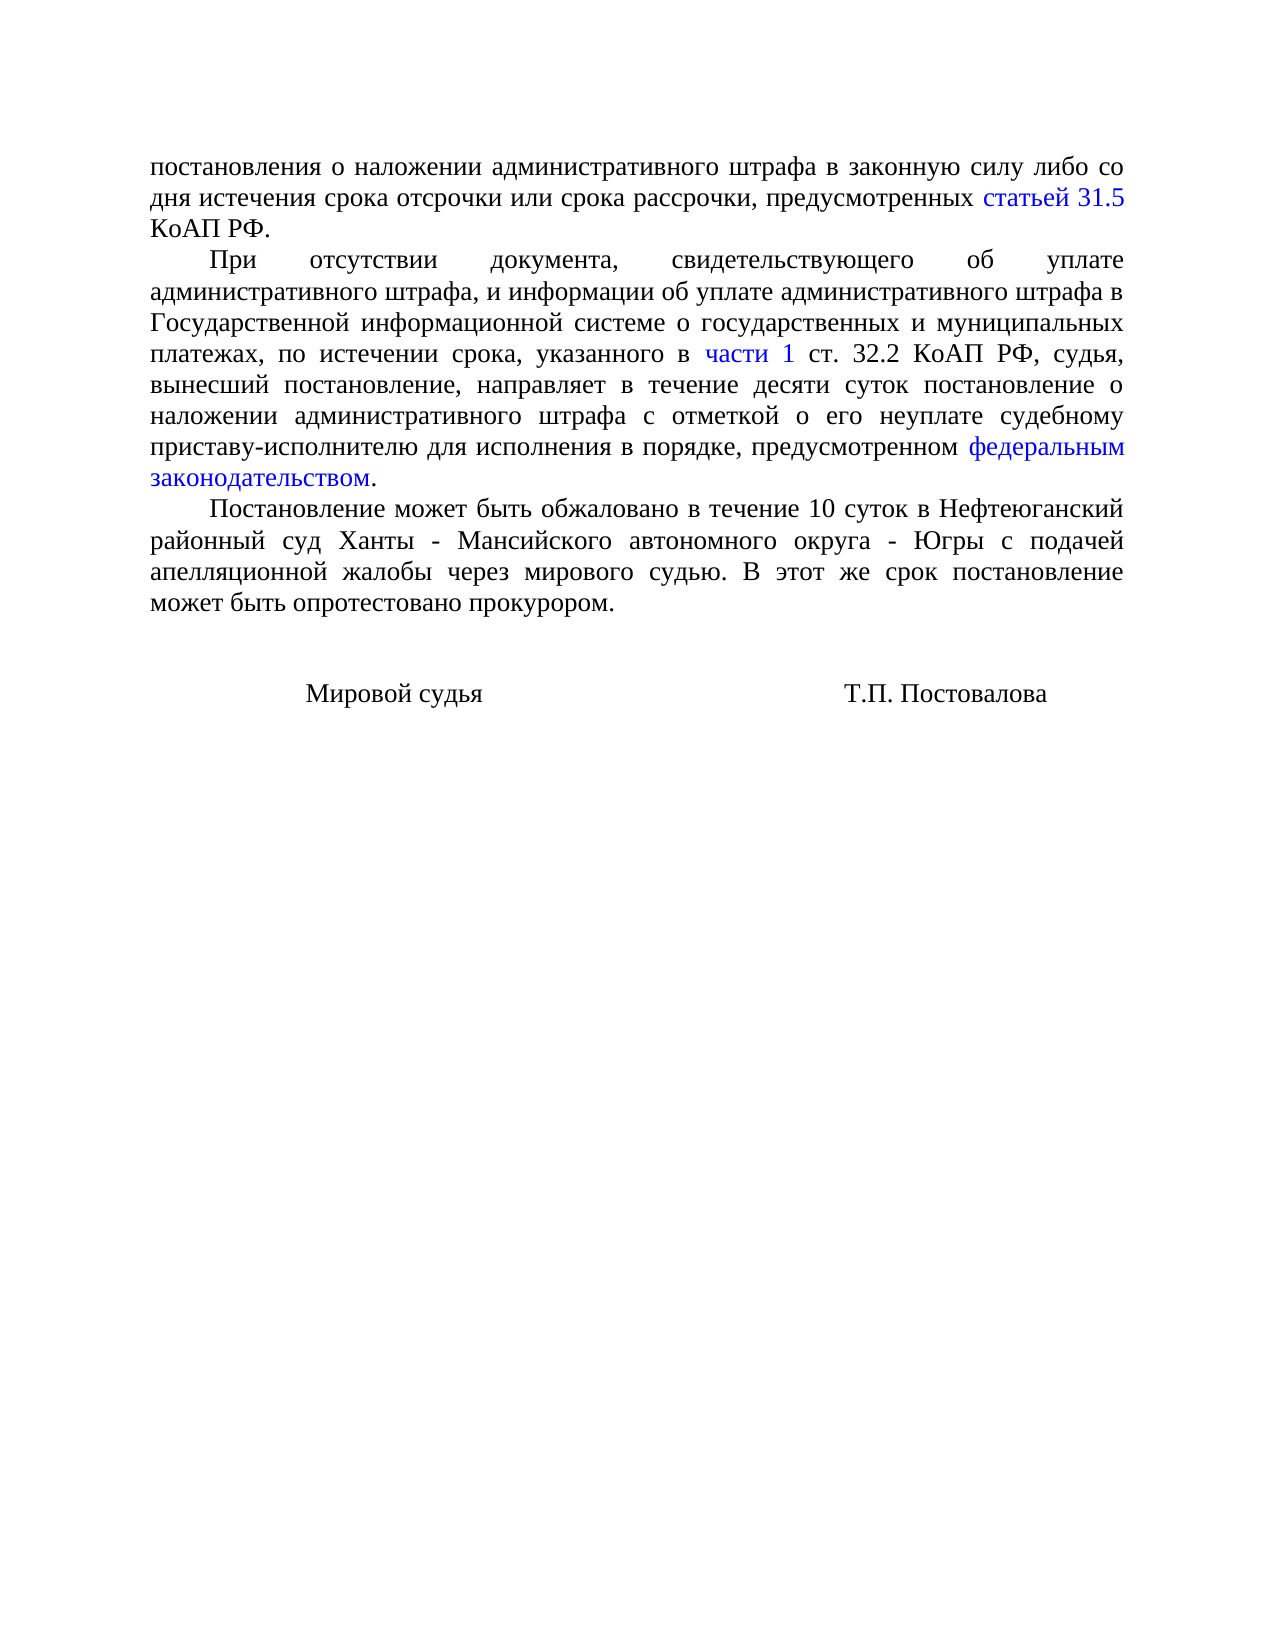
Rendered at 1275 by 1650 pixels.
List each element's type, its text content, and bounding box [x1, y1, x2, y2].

text Постановление может быть обжаловано в течение 10 суток в Нефтеюганский районный суд Ханты - Мансийского автономного округа - Югры с подачей апелляционной жалобы через мирового судью. В этот же срок постановление может быть опротестовано прокурором. [150, 493, 1125, 617]
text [150, 150, 1125, 243]
text Мировой судья Т.П. Постовалова [150, 677, 1125, 708]
text При отсутствии документа, свидетельствующего об уплате административного штрафа, и информации об уплате административного штрафа в Государственной информационной системе о государственных и муниципальных платежах, по истечении срока, указанного в части 1 ст. 32.2 КоАП РФ, судья, вынесший постановление, направляет в течение десяти суток постановление о наложении административного штрафа с отметкой о его неуплате судебному приставу-исполнителю для исполнения в порядке, предусмотренном федеральным законодательством. [150, 243, 1125, 493]
